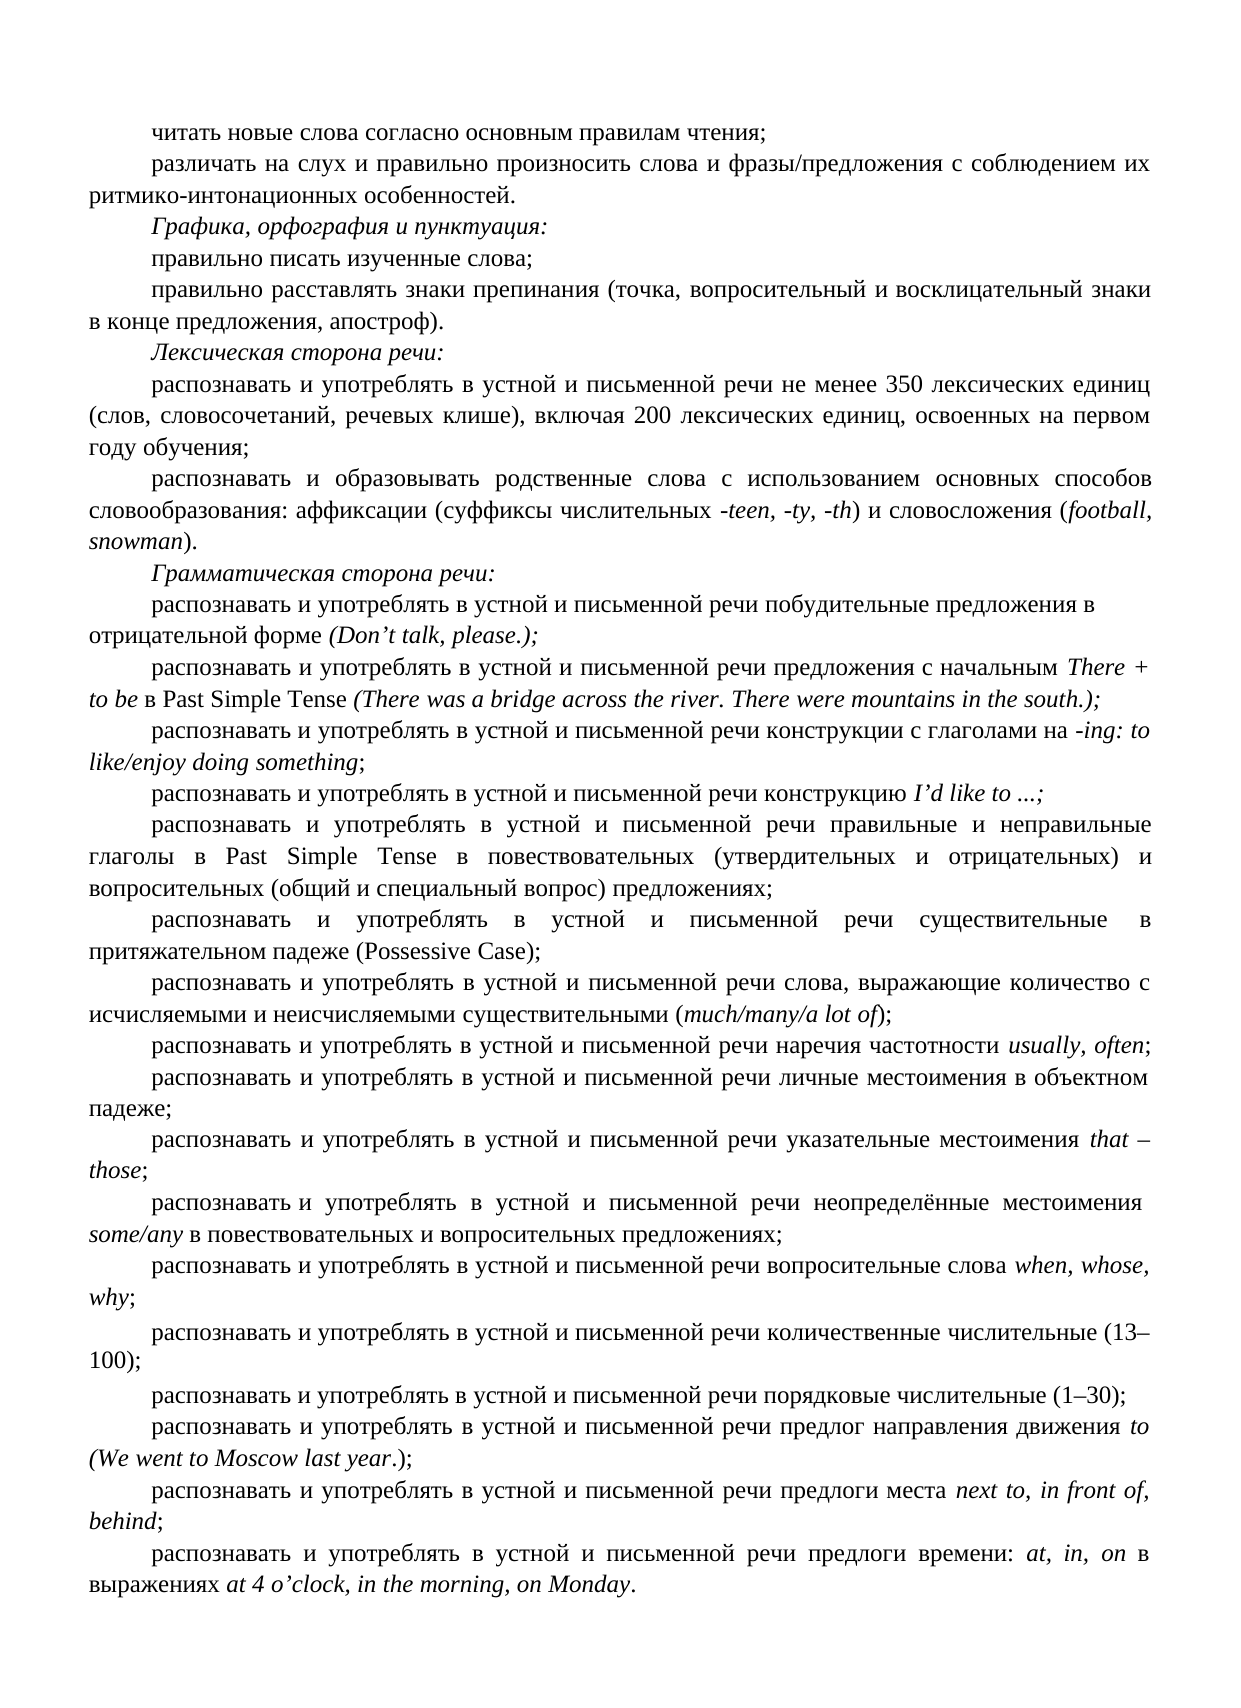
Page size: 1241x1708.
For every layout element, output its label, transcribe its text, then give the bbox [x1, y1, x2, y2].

text распознавать и употреблять в устной и письменной речи побудительные предложения в отрицательной форме (Don’t talk, please.); [88, 589, 1165, 649]
text распознавать и употреблять в устной и письменной речи конструкции с глаголами на -ing: to like/enjoy doing something; [88, 715, 1165, 776]
text Грамматическая сторона речи: [151, 558, 1165, 587]
text правильно писать изученные слова; [151, 243, 1165, 272]
text падеже; [88, 1094, 1165, 1122]
text Графика, орфография и пунктуация: [151, 212, 1165, 240]
text (We went to Moscow last year.); [88, 1443, 1165, 1472]
text распознавать и употреблять в устной и письменной речи указательные местоимения that – [151, 1124, 1165, 1153]
text правильно расставлять знаки препинания (точка, вопросительный и восклицательный знаки в конце предложения, апостроф). [88, 274, 1151, 334]
text распознавать и употреблять в устной и письменной речи порядковые числительные (1–30); распознавать и употреблять в устной и письменной речи предлог направления движения to [151, 1380, 1165, 1440]
text why; 100); [88, 1282, 143, 1374]
text распознавать и употреблять в устной и письменной речи неопределённые местоимения [151, 1187, 1165, 1216]
text читать новые слова согласно основным правилам чтения; [151, 117, 1165, 146]
text распознавать и употреблять в устной и письменной речи предлоги времени: at, in, on в выражениях at 4 o’clock, in the morning, on Monday. [88, 1538, 1165, 1598]
text распознавать и употреблять в устной и письменной речи конструкцию I’d like to ...; [151, 778, 1165, 807]
text распознавать и употреблять в устной и письменной речи не менее 350 лексических единиц (слов, словосочетаний, речевых клише), включая 200 лексических единиц, освоенных на первом году обучения; [88, 369, 1151, 461]
text распознавать и употреблять в устной и письменной речи предлоги места next to, in front of, behind; [88, 1475, 1165, 1535]
text распознавать и употреблять в устной и письменной речи существительные в притяжательном падеже (Possessive Case); [88, 904, 1151, 964]
text распознавать и употреблять в устной и письменной речи наречия частотности usually, often; распознавать и употреблять в устной и письменной речи личные местоимения в объектном [151, 1031, 1151, 1091]
text some/any в повествовательных и вопросительных предложениях; [88, 1219, 1165, 1248]
text распознавать и употреблять в устной и письменной речи предложения с начальным There + to be в Past Simple Tense (There was a bridge across the river. There were mountains in the south.); [88, 652, 1165, 712]
text распознавать и употреблять в устной и письменной речи вопросительные слова when, whose, [151, 1251, 1165, 1279]
text распознавать и употреблять в устной и письменной речи правильные и неправильные глаголы в Past Simple Tense в повествовательных (утвердительных и отрицательных) и вопросительных (общий и специальный вопрос) предложениях; [88, 809, 1152, 901]
text Лексическая сторона речи: [151, 337, 1165, 366]
text распознавать и употреблять в устной и письменной речи количественные числительные (13– [151, 1317, 1165, 1346]
text различать на слух и правильно произносить слова и фразы/предложения с соблюдением их ритмико-интонационных особенностей. [88, 148, 1151, 209]
text those; [88, 1156, 1165, 1184]
text распознавать и образовывать родственные слова с использованием основных способов словообразования: аффиксации (суффиксы числительных -teen, -ty, -th) и словосложения (football, snowman). [88, 463, 1152, 555]
text распознавать и употреблять в устной и письменной речи слова, выражающие количество с исчисляемыми и неисчисляемыми существительными (much/many/a lot of); [88, 967, 1151, 1028]
